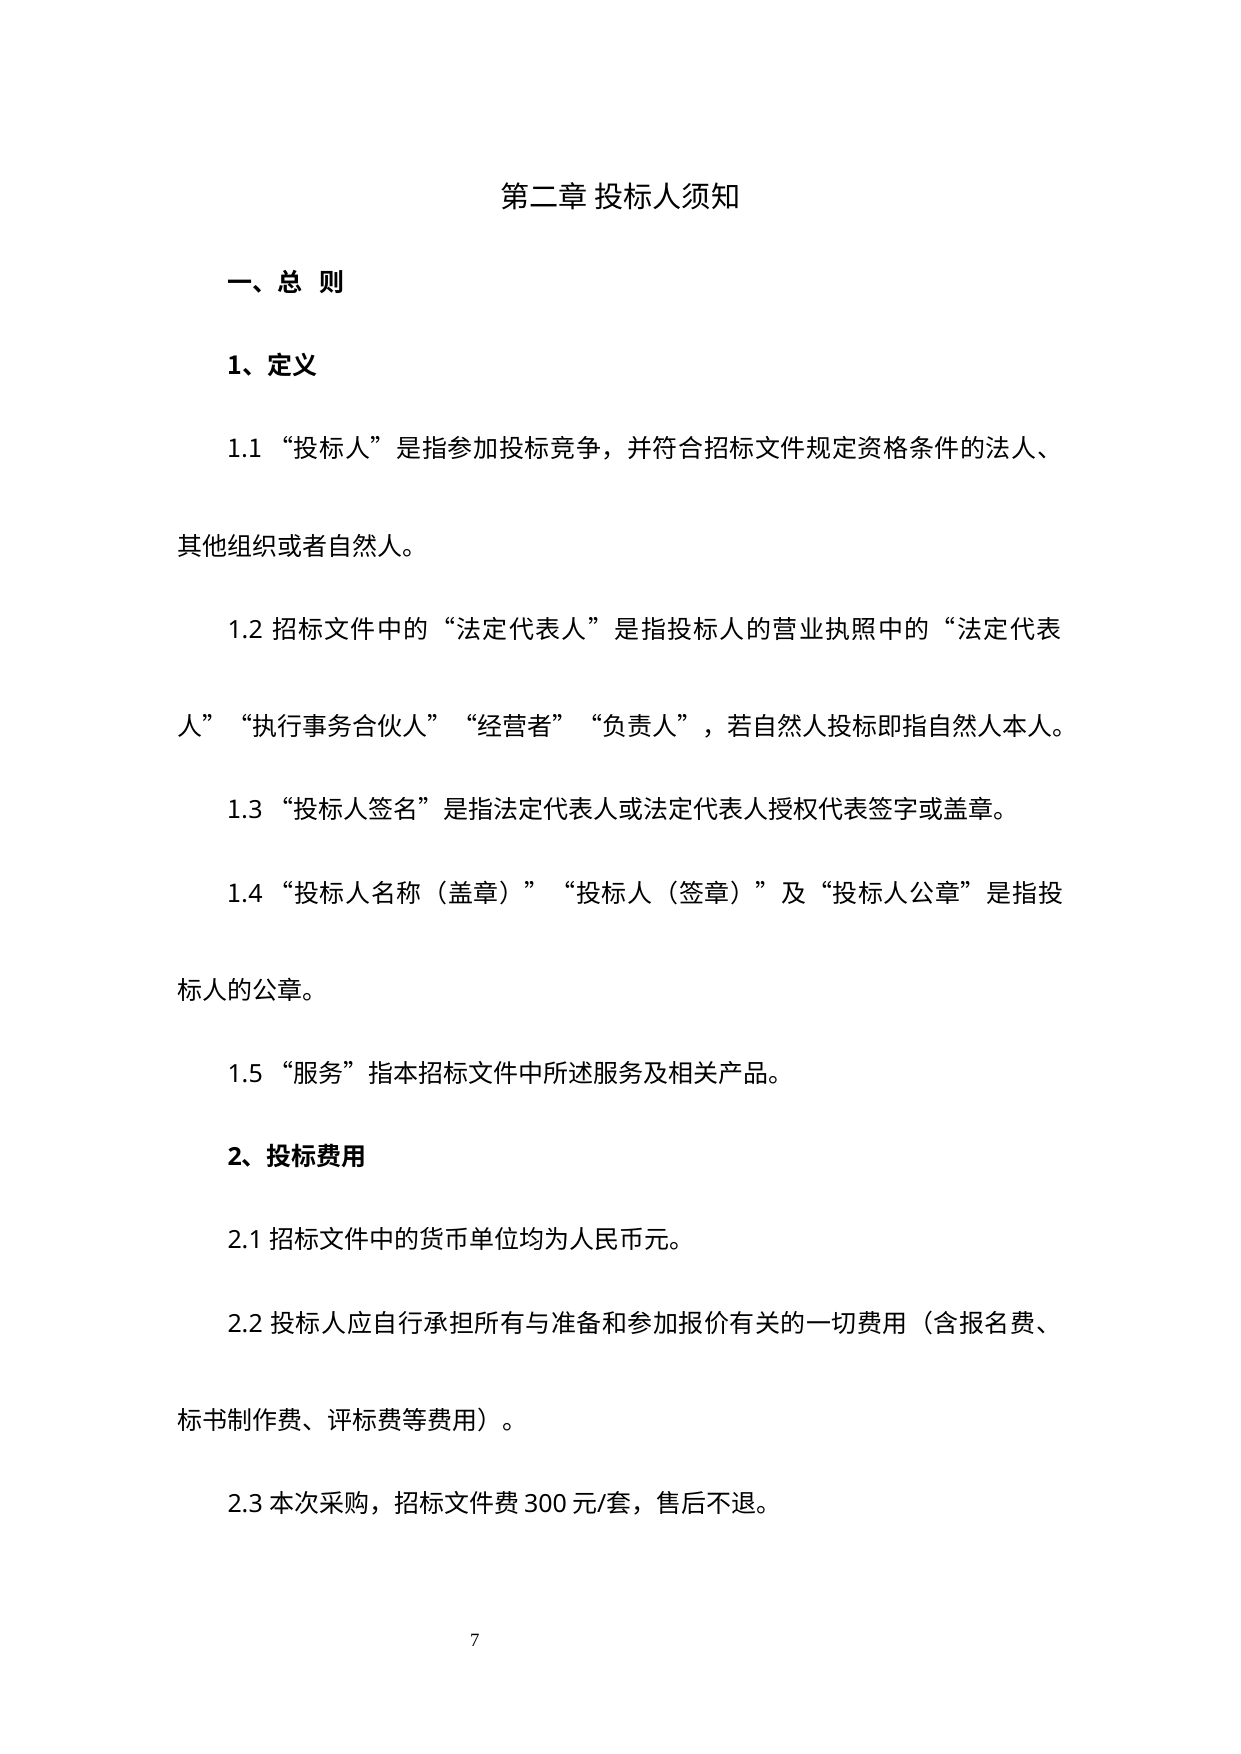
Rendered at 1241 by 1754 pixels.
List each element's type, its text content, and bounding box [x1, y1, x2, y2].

text 一、总 则 [177, 248, 1063, 313]
text 1.5 “服务”指本招标文件中所述服务及相关产品。 [177, 1039, 1063, 1104]
text 1.2 招标文件中的“法定代表人”是指投标人的营业执照中的“法定代表人”“执行事务合伙人”“经营者”“负责人”，若自然人投标即指自然人本人。 [177, 595, 1063, 757]
text 1.1 “投标人”是指参加投标竞争，并符合招标文件规定资格条件的法人、其他组织或者自然人。 [177, 414, 1063, 577]
text 1.3 “投标人签名”是指法定代表人或法定代表人授权代表签字或盖章。 [177, 776, 1063, 841]
text 2.3 本次采购，招标文件费300元/套，售后不退。 [177, 1469, 1063, 1534]
text 2.1 招标文件中的货币单位均为人民币元。 [177, 1206, 1063, 1271]
text 2、投标费用 [177, 1122, 1063, 1187]
text 第二章 投标人须知 [177, 162, 1063, 227]
text 1、定义 [177, 331, 1063, 396]
text 1.4 “投标人名称（盖章）”“投标人（签章）”及“投标人公章”是指投标人的公章。 [177, 859, 1063, 1021]
text 2.2 投标人应自行承担所有与准备和参加报价有关的一切费用（含报名费、标书制作费、评标费等费用）。 [177, 1289, 1063, 1451]
